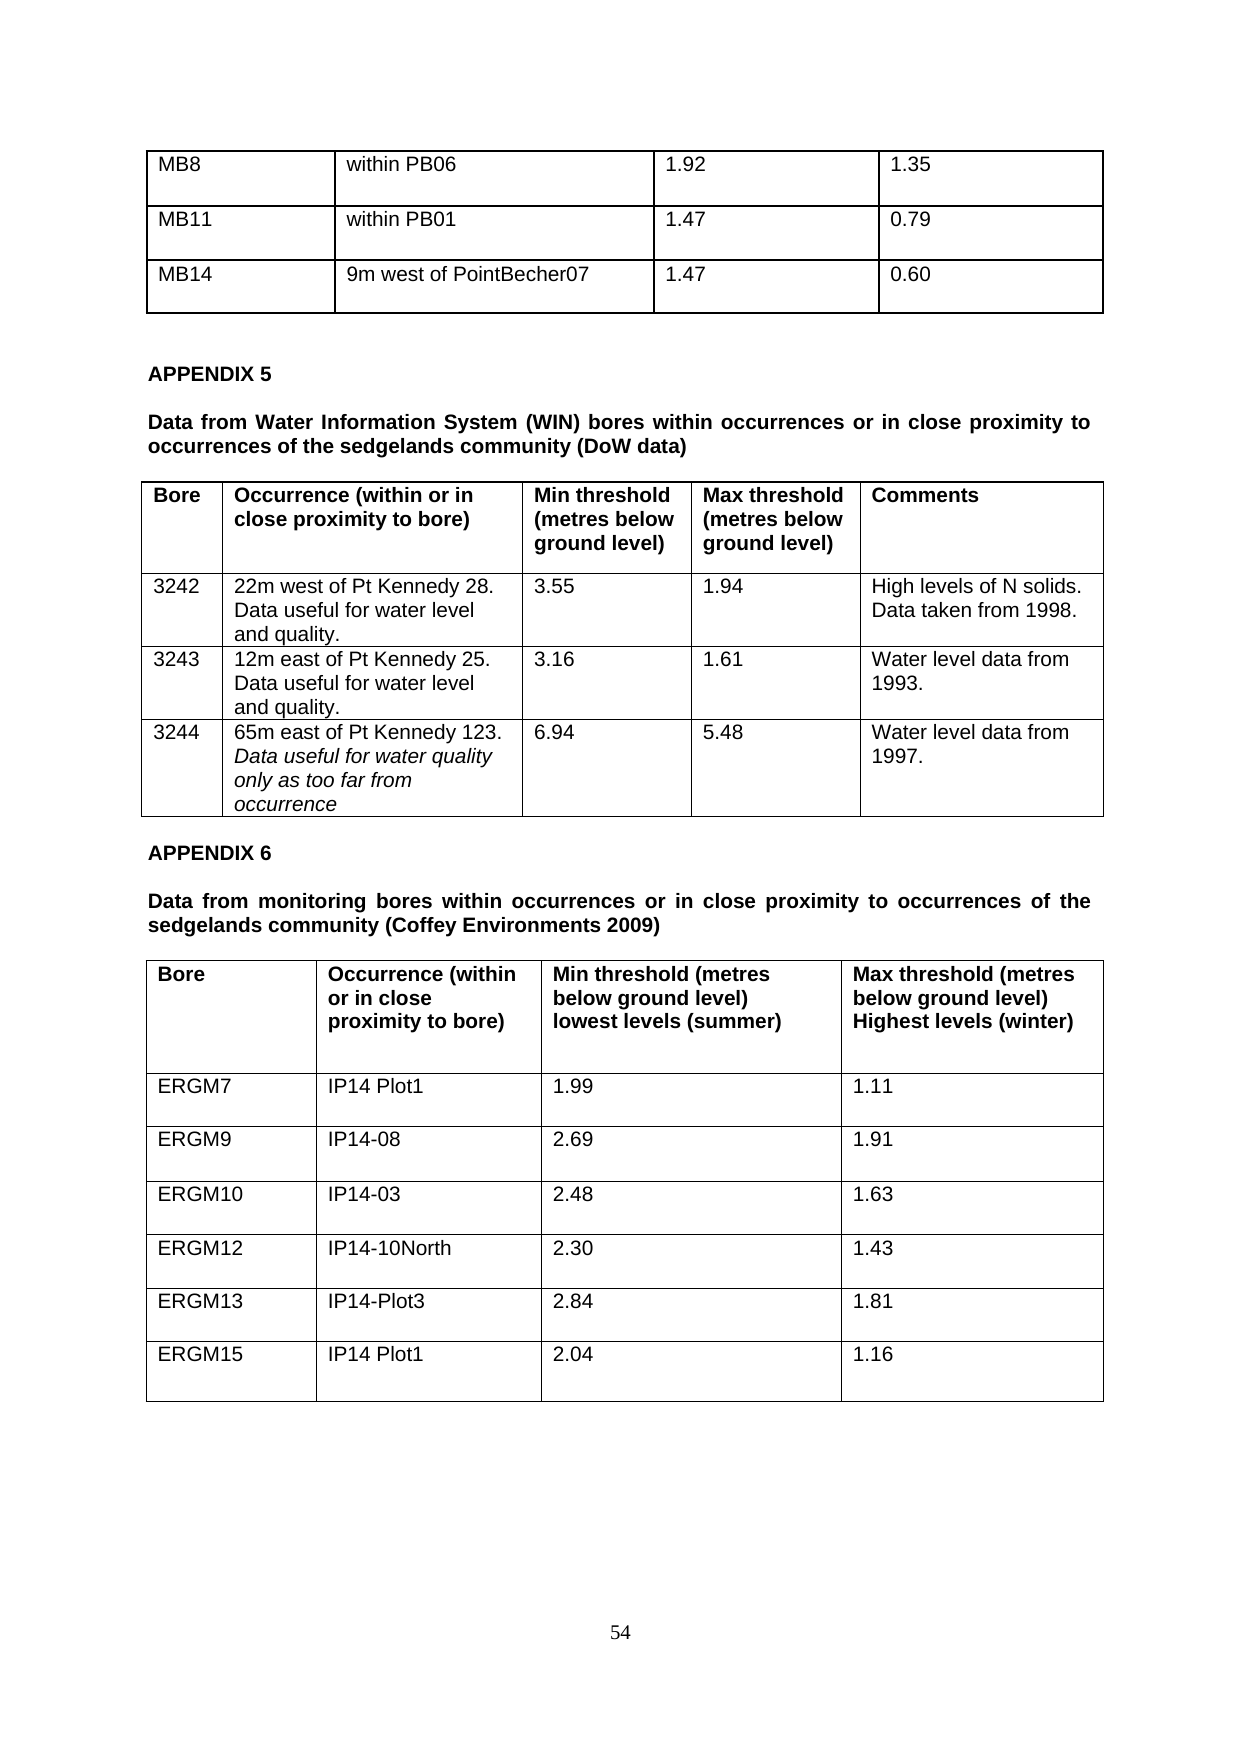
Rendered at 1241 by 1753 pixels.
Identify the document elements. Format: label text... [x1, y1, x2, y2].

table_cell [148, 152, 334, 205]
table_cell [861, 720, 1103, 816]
text APPENDIX 5 [148, 362, 1092, 386]
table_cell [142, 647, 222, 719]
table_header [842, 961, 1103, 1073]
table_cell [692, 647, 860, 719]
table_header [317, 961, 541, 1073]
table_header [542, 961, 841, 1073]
text Data from monitoring bores within occurrences or in close proximity to occurrences of the sedgelands community (Coffey Environments 2009) [148, 888, 1092, 936]
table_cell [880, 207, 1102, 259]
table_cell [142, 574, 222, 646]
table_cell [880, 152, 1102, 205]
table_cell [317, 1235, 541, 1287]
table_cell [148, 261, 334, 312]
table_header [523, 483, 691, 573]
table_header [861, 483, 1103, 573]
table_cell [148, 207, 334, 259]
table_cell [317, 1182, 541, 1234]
text APPENDIX 6 [148, 841, 1092, 864]
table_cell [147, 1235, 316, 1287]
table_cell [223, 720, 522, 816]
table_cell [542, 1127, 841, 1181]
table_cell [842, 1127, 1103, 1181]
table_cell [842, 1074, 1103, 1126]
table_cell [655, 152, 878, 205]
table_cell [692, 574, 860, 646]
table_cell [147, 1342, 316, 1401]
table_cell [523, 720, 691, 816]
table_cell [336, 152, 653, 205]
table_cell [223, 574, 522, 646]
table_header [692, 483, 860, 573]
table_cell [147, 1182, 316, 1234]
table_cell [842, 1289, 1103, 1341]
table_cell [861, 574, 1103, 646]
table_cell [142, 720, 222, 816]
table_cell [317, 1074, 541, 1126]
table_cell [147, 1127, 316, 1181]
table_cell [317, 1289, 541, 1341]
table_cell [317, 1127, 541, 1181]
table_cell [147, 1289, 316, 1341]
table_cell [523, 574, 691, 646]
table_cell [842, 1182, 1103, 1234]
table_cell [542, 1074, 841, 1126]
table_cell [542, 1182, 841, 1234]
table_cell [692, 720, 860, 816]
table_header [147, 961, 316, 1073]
text Data from Water Information System (WIN) bores within occurrences or in close proximity to occurrences of the sedgelands community (DoW data) [148, 409, 1092, 457]
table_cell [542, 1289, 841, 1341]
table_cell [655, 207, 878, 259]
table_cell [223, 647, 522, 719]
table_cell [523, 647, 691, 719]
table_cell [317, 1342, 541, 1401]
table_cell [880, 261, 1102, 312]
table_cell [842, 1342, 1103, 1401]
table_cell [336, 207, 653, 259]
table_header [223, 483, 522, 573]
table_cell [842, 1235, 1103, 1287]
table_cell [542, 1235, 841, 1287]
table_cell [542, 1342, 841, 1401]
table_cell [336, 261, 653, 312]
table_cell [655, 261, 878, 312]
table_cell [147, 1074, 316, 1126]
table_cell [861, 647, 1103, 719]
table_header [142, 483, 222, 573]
